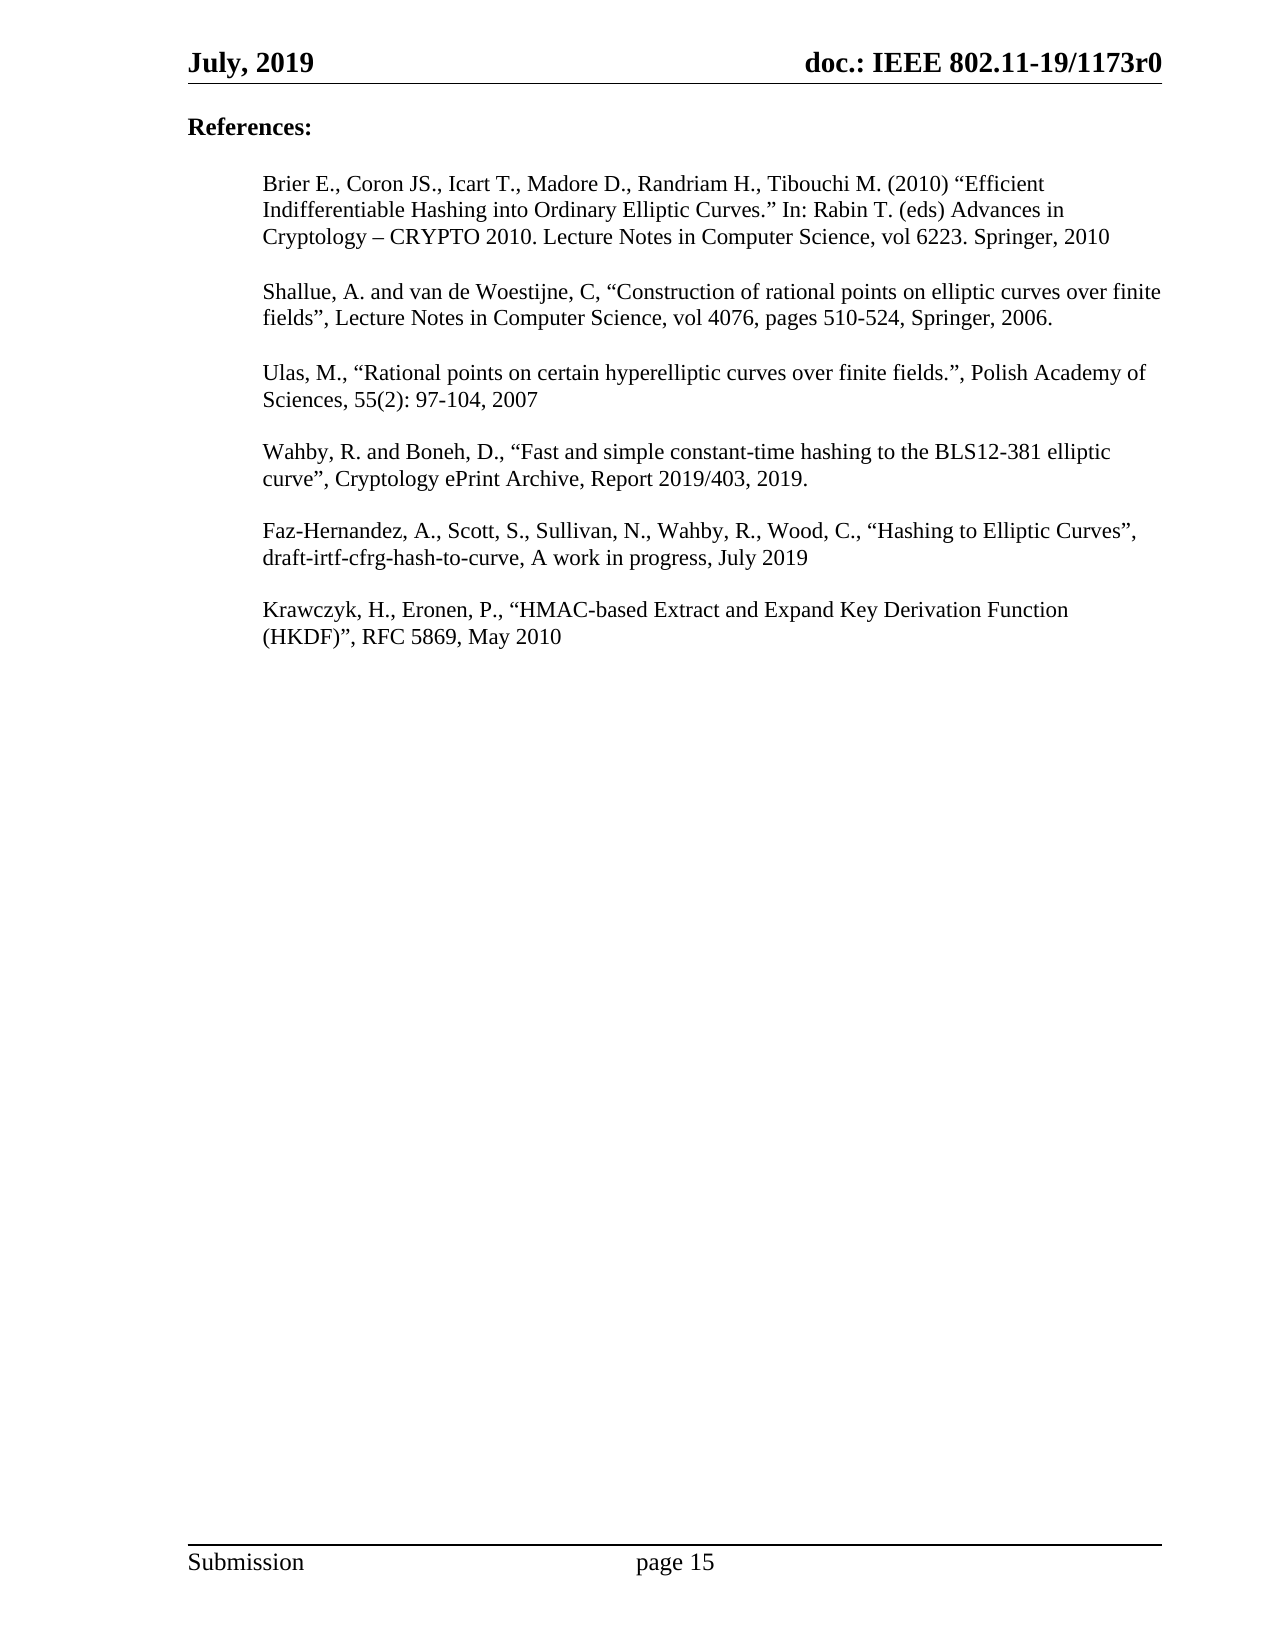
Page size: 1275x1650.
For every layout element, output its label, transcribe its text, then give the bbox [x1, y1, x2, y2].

text Shallue, A. and van de Woestijne, C, “Construction of rational points on elliptic curves over finite fields”, Lecture Notes in Computer Science, vol 4076, pages 510-524, Springer, 2006. [262, 278, 1162, 331]
text Ulas, M., “Rational points on certain hyperelliptic curves over finite fields.”, Polish Academy of Sciences, 55(2): 97-104, 2007 [262, 359, 1162, 412]
text Faz-Hernandez, A., Scott, S., Sullivan, N., Wahby, R., Wood, C., “Hashing to Elliptic Curves”, draft-irtf-cfrg-hash-to-curve, A work in progress, July 2019 [262, 517, 1162, 570]
text Wahby, R. and Boneh, D., “Fast and simple constant-time hashing to the BLS12-381 elliptic curve”, Cryptology ePrint Archive, Report 2019/403, 2019. [262, 438, 1162, 491]
text Krawczyk, H., Eronen, P., “HMAC-based Extract and Expand Key Derivation Function (HKDF)”, RFC 5869, May 2010 [262, 596, 1162, 649]
text References: [187, 112, 1162, 141]
text Brier E., Coron JS., Icart T., Madore D., Randriam H., Tibouchi M. (2010) “Efficient Indifferentiable Hashing into Ordinary Elliptic Curves.” In: Rabin T. (eds) Advances in Cryptology – CRYPTO 2010. Lecture Notes in Computer Science, vol 6223. Springer, 2010 [262, 170, 1162, 249]
